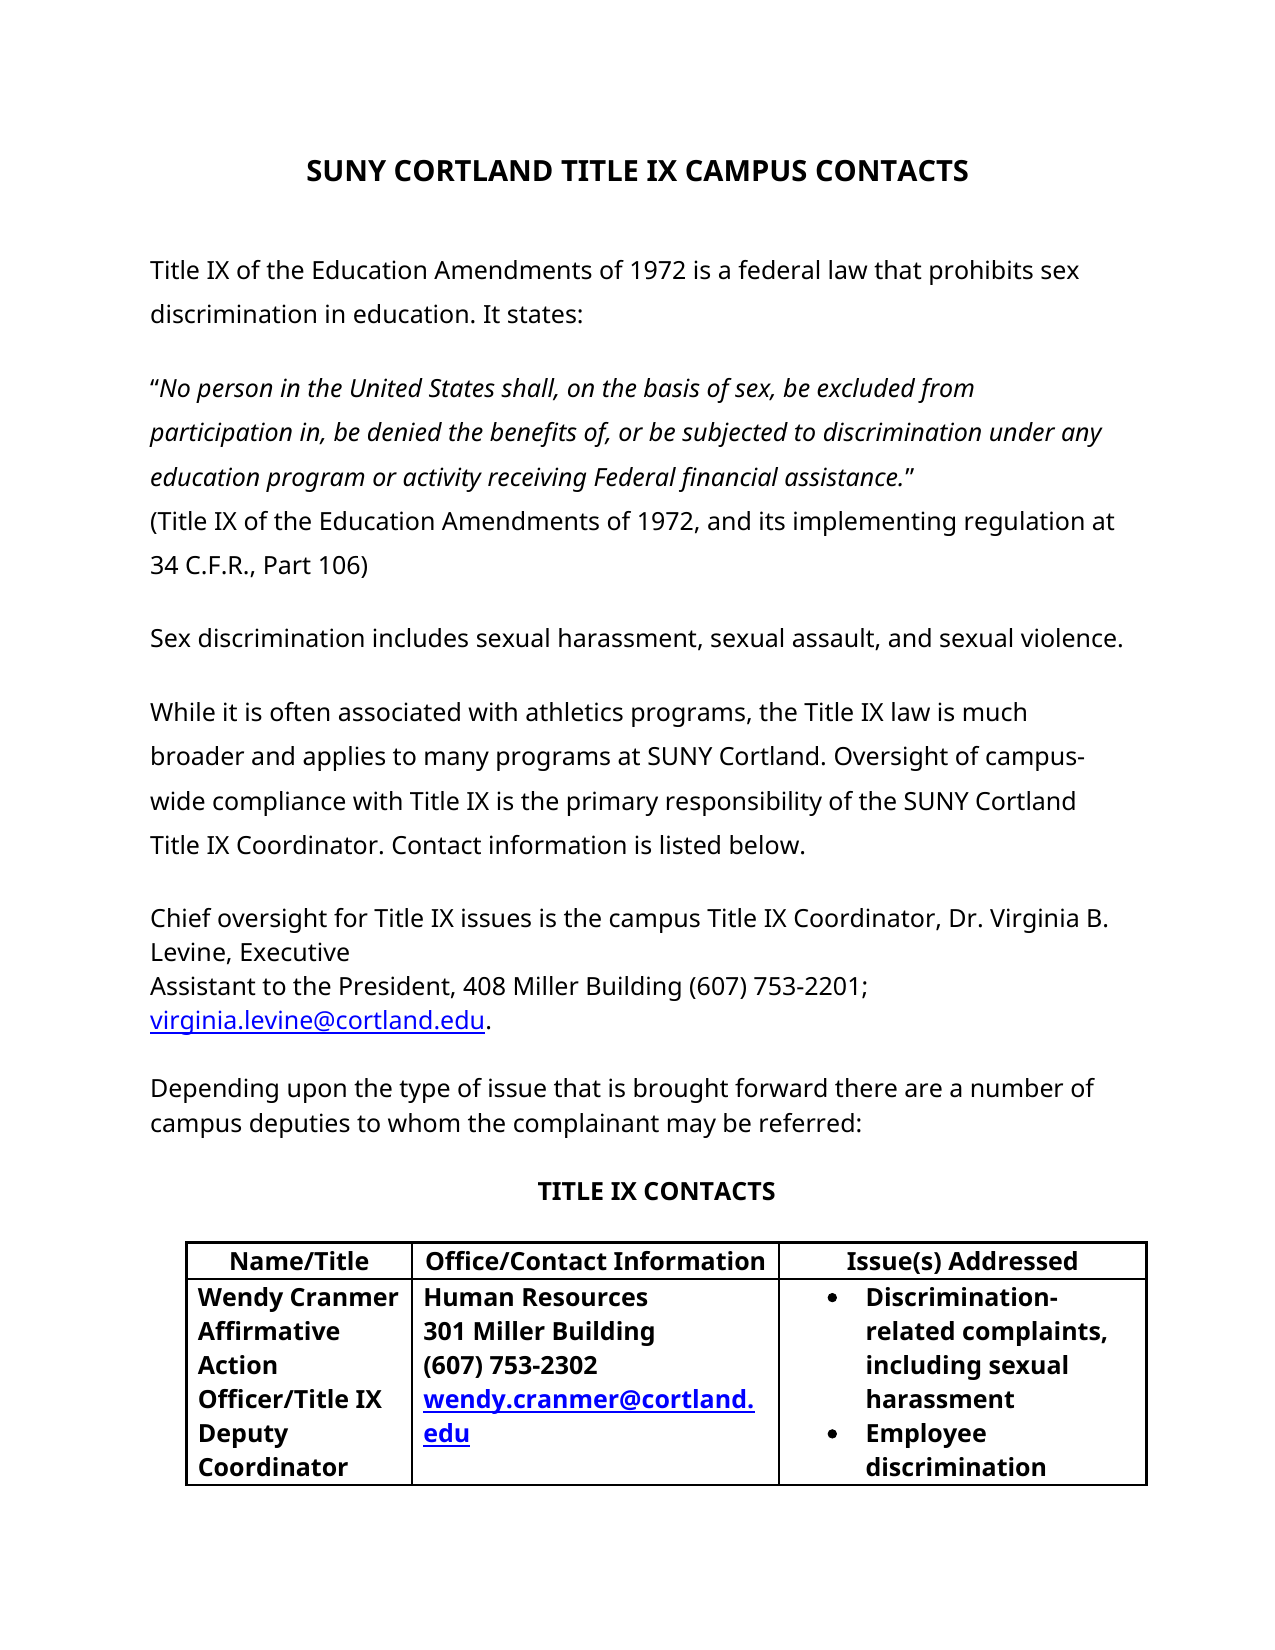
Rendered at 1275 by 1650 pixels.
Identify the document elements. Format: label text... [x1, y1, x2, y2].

text Sex discrimination includes sexual harassment, sexual assault, and sexual violence. [150, 621, 1125, 655]
text “No person in the United States shall, on the basis of sex, be excluded from participation in, be denied the benefits of, or be subjected to discrimination under any education program or activity receiving Federal financial assistance.” (Title IX of the Education Amendments of 1972, and its implementing regulation at 34 C.F.R., Part 106) [150, 371, 1125, 582]
text Depending upon the type of issue that is brought forward there are a number of campus deputies to whom the complainant may be referred: [150, 1071, 1125, 1139]
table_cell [413, 1280, 778, 1484]
table_header Office/Contact Information [413, 1244, 778, 1278]
text Assistant to the President, 408 Miller Building (607) 753-2201; virginia.levine@cortland.edu. [150, 969, 1125, 1037]
text TITLE IX CONTACTS [187, 1173, 1125, 1207]
table_header Issue(s) Addressed [780, 1244, 1145, 1278]
text Chief oversight for Title IX issues is the campus Title IX Coordinator, Dr. Virginia B. Levine, Executive [150, 901, 1125, 969]
text Title IX of the Education Amendments of 1972 is a federal law that prohibits sex discrimination in education. It states: [150, 253, 1125, 331]
text While it is often associated with athletics programs, the Title IX law is much broader and applies to many programs at SUNY Cortland. Oversight of campus-wide compliance with Title IX is the primary responsibility of the SUNY Cortland Title IX Coordinator. Contact information is listed below. [150, 694, 1125, 861]
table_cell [780, 1280, 1145, 1484]
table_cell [188, 1280, 411, 1484]
text SUNY CORTLAND TITLE IX CAMPUS CONTACTS [150, 150, 1125, 190]
table_header Name/Title [188, 1244, 411, 1278]
